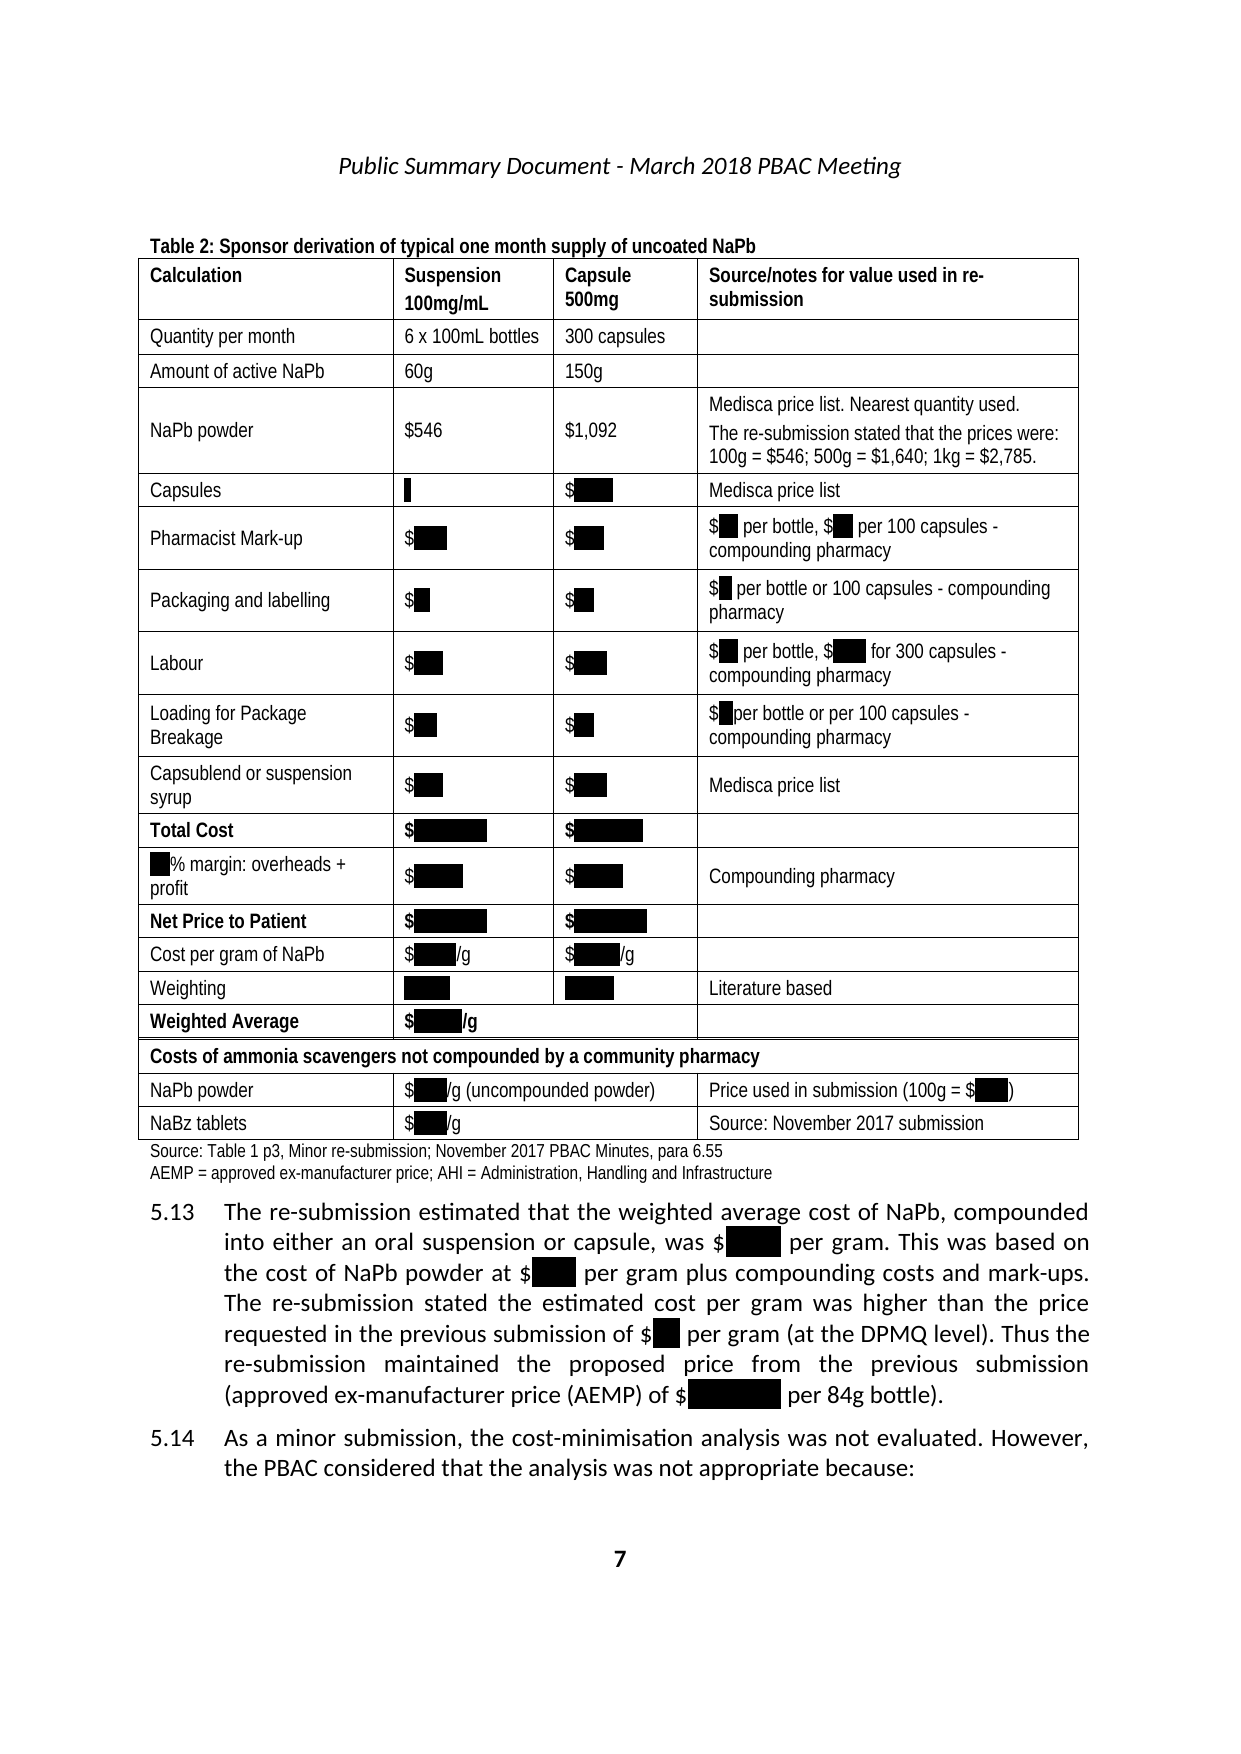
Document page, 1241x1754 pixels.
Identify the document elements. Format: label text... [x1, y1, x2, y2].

table_cell NaPb powder [139, 388, 393, 473]
table_cell Source: November 2017 submission [698, 1107, 1078, 1139]
text AEMP = approved ex-manufacturer price; AHI = Administration, Handling and Infrastructure [150, 1162, 1090, 1183]
table_cell ''''''% margin: overheads + profit [139, 848, 393, 904]
text Source: Table 1 p3, Minor re-submission; November 2017 PBAC Minutes, para 6.55 [150, 1140, 1090, 1162]
table_cell Net Price to Patient [139, 905, 393, 937]
table_cell Cost per gram of NaPb [139, 938, 393, 971]
table_cell $''''''''''''''' [394, 848, 553, 904]
table_cell Capsules [139, 474, 393, 506]
table_cell Weighted Average [139, 1005, 393, 1037]
table_cell [698, 905, 1078, 937]
table_cell $''''''''''''''/g [554, 938, 697, 971]
table_cell Medisca price list [698, 757, 1078, 813]
table_cell $''''''''' [394, 632, 553, 693]
table_cell $'''''' per bottle, $'''''' per 100 capsules - compounding pharmacy [698, 507, 1078, 568]
table_cell $'''''' [554, 570, 697, 631]
table_cell 150g [554, 355, 697, 387]
table_cell [698, 355, 1078, 387]
table_cell [698, 938, 1078, 971]
table_cell Packaging and labelling [139, 570, 393, 631]
table_cell Capsublend or suspension syrup [139, 757, 393, 813]
table_header Capsule 500mg [554, 259, 697, 319]
table_cell $'''''''''' [554, 757, 697, 813]
table_cell Medisca price list. Nearest quantity used. The re-submission stated that the prices were: 100g = $546; 500g = $1,640; 1kg = $2,785. [698, 388, 1078, 473]
list As a minor submission, the cost-minimisation analysis was not evaluated. However, the PBAC considered that the analysis was not appropriate because: [150, 1422, 1090, 1483]
table_cell $''''''''''''''''' [554, 814, 697, 847]
table_cell $'''''''''''''/g [394, 938, 553, 971]
table_cell Total Cost [139, 814, 393, 847]
table_cell $'''''''''''''''''' [394, 814, 553, 847]
table_header Calculation [139, 259, 393, 319]
table_cell $''''''''' [554, 507, 697, 568]
table_cell $'''''''''''''''''' [394, 905, 553, 937]
table_cell $'''''' [554, 695, 697, 756]
table_cell $'''''''''' [394, 507, 553, 568]
table_cell $''''''''''''/g [394, 1005, 697, 1037]
table_cell Medisca price list [698, 474, 1078, 506]
table_cell $''''''''' [394, 757, 553, 813]
table_cell 6 x 100mL bottles [394, 320, 553, 354]
table_header Source/notes for value used in re-submission [698, 259, 1078, 319]
table_cell NaBz tablets [139, 1107, 393, 1139]
table_cell Costs of ammonia scavengers not compounded by a community pharmacy [139, 1040, 1078, 1073]
table_cell $''''''''''/g (uncompounded powder) [394, 1074, 697, 1106]
table_cell Labour [139, 632, 393, 693]
table_cell $''''' [394, 570, 553, 631]
text Table 2: Sponsor derivation of typical one month supply of uncoated NaPb [150, 233, 1090, 257]
table_cell $1,092 [554, 388, 697, 473]
table_cell $''''''' [394, 695, 553, 756]
table_cell [698, 1005, 1078, 1037]
table_cell Weighting [139, 972, 393, 1004]
table_cell '''''''''''''' [394, 972, 553, 1004]
table_cell 60g [394, 355, 553, 387]
table_cell [698, 814, 1078, 847]
table_cell Compounding pharmacy [698, 848, 1078, 904]
table_cell ''''''''''''''' [554, 972, 697, 1004]
table_cell NaPb powder [139, 1074, 393, 1106]
table_header Suspension 100mg/mL [394, 259, 553, 319]
list The re-submission estimated that the weighted average cost of NaPb, compounded into either an oral suspension or capsule, was $'''''''''' per gram. This was based on the cost of NaPb powder at $'''''''' per gram plus compounding costs and mark-ups. The re-submission stated the estimated cost per gram was higher than the price requested in the previous submission of $''''' per gram (at the DPMQ level). Thus the re-submission maintained the proposed price from the previous submission (approved ex-manufacturer price (AEMP) of $''''''''''''''''' per 84g bottle). [150, 1196, 1090, 1409]
table_cell Amount of active NaPb [139, 355, 393, 387]
table_cell $'''''''''''''''''' [554, 905, 697, 937]
table_cell $'''' per bottle or 100 capsules - compounding pharmacy [698, 570, 1078, 631]
table_cell $'''''''''' [554, 632, 697, 693]
table_cell Quantity per month [139, 320, 393, 354]
table_cell $'''''' per bottle, $'''''''''' for 300 capsules - compounding pharmacy [698, 632, 1078, 693]
table_cell $'''''''''''' [554, 474, 697, 506]
table_cell Literature based [698, 972, 1078, 1004]
table_cell 300 capsules [554, 320, 697, 354]
table_cell Loading for Package Breakage [139, 695, 393, 756]
table_cell Price used in submission (100g = $'''''''''') [698, 1074, 1078, 1106]
table_cell $546 [394, 388, 553, 473]
table_cell Pharmacist Mark-up [139, 507, 393, 568]
table_cell $''''''''''/g [394, 1107, 697, 1139]
table_cell '' [394, 474, 553, 506]
table_cell [698, 320, 1078, 354]
table_cell $''' per bottle or per 100 capsules - compounding pharmacy [698, 695, 1078, 756]
table_cell $''''''''''''''' [554, 848, 697, 904]
